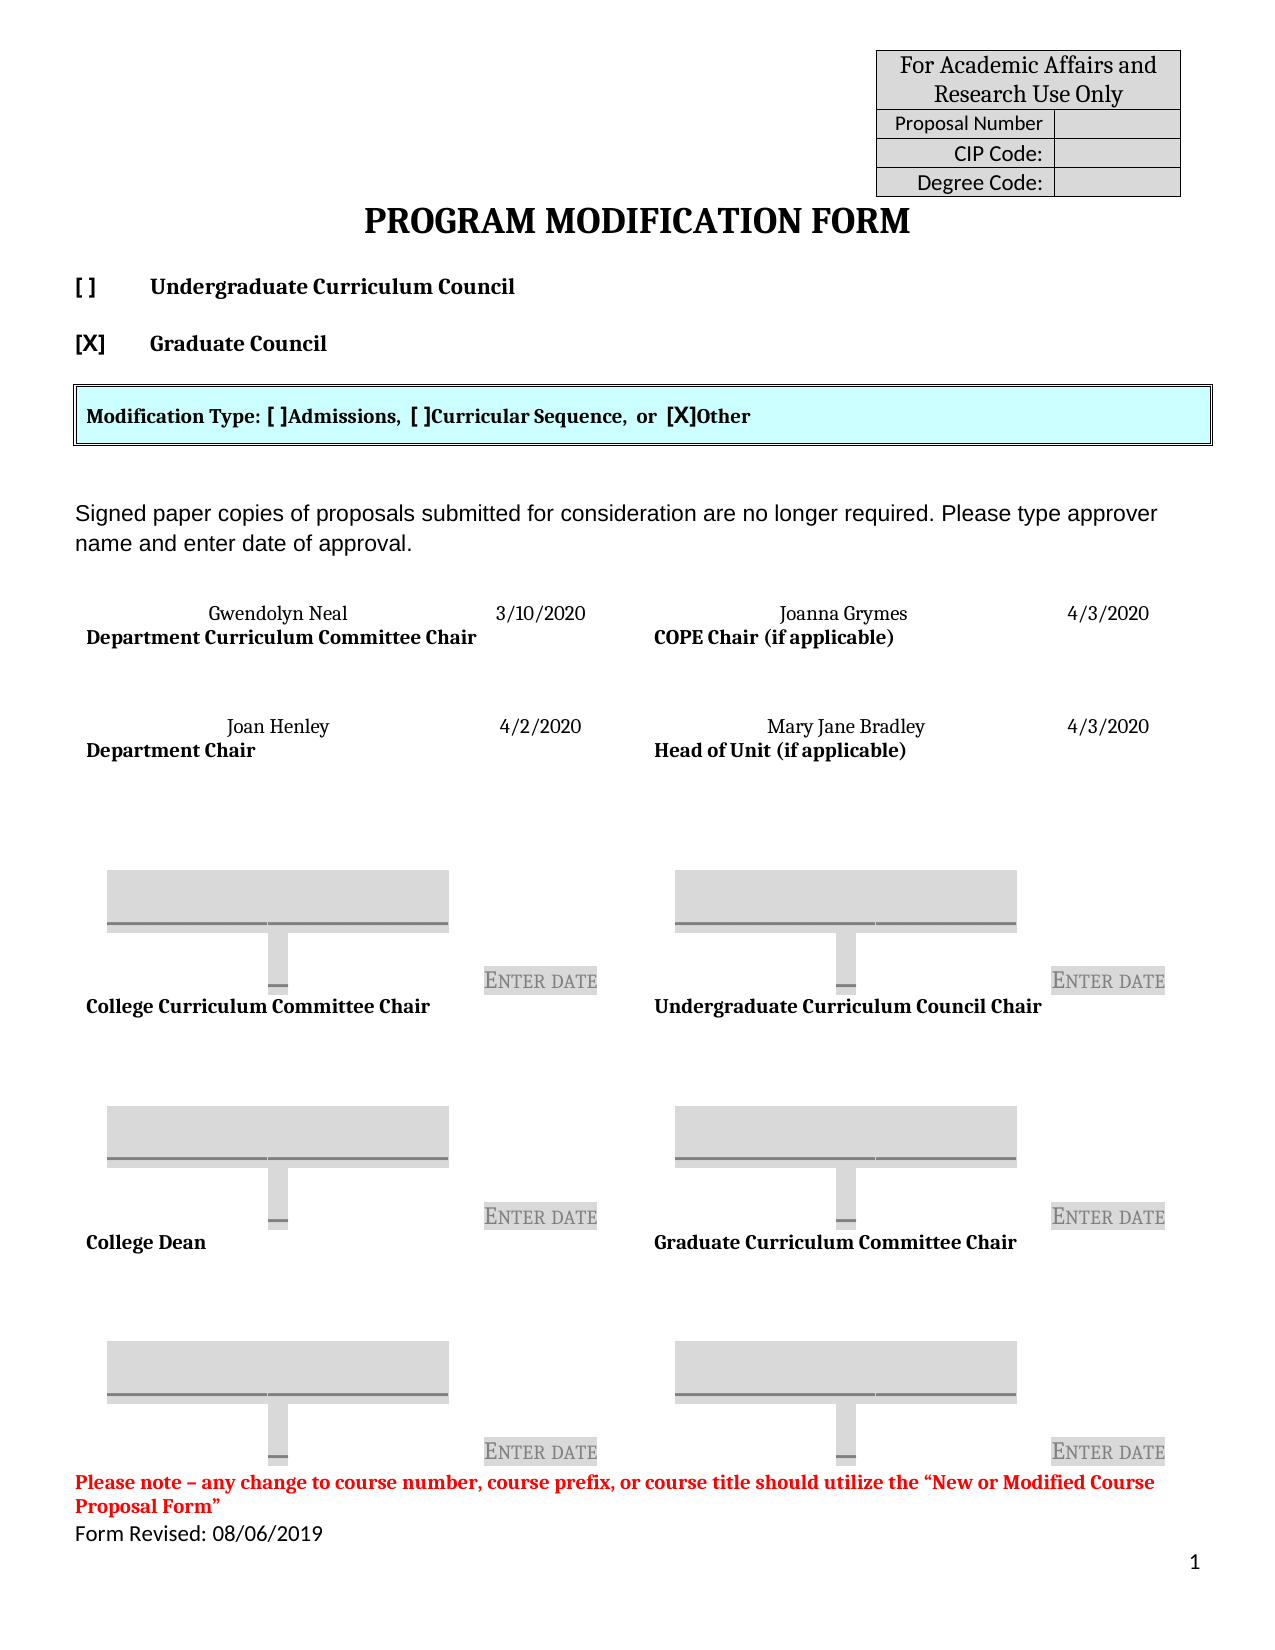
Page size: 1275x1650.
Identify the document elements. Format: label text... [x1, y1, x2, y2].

text Signed paper copies of proposals submitted for consideration are no longer required. Please type approver name and enter date of approval. [75, 500, 1200, 556]
table_cell College Dean [75, 1044, 643, 1279]
table_header Modification Type: [ ]Admissions, [ ]Curricular Sequence, or [X]Other [77, 387, 1210, 443]
text [X] Graduate Council [75, 327, 1200, 358]
table_cell Graduate Curriculum Committee Chair [643, 1044, 1211, 1279]
table_cell Degree Code: [877, 168, 1054, 196]
table_header Department Curriculum Committee Chair [75, 581, 643, 694]
table_cell [1055, 139, 1180, 167]
table_cell Proposal Number [877, 110, 1054, 138]
table_header COPE Chair (if applicable) [643, 581, 1211, 694]
table_cell College Curriculum Committee Chair [75, 808, 643, 1043]
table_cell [643, 1279, 1211, 1466]
table_cell CIP Code: [877, 139, 1054, 167]
table_header For Academic Affairs and Research Use Only [877, 51, 1180, 109]
table_cell Undergraduate Curriculum Council Chair [643, 808, 1211, 1043]
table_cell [75, 1279, 643, 1466]
table_cell [1055, 168, 1180, 196]
table_cell [1055, 110, 1180, 138]
text Program Modification Form [75, 199, 1200, 243]
table_cell Department Chair [75, 695, 643, 808]
text [ ] Undergraduate Curriculum Council [75, 270, 1200, 301]
table_cell Head of Unit (if applicable) [643, 695, 1211, 808]
